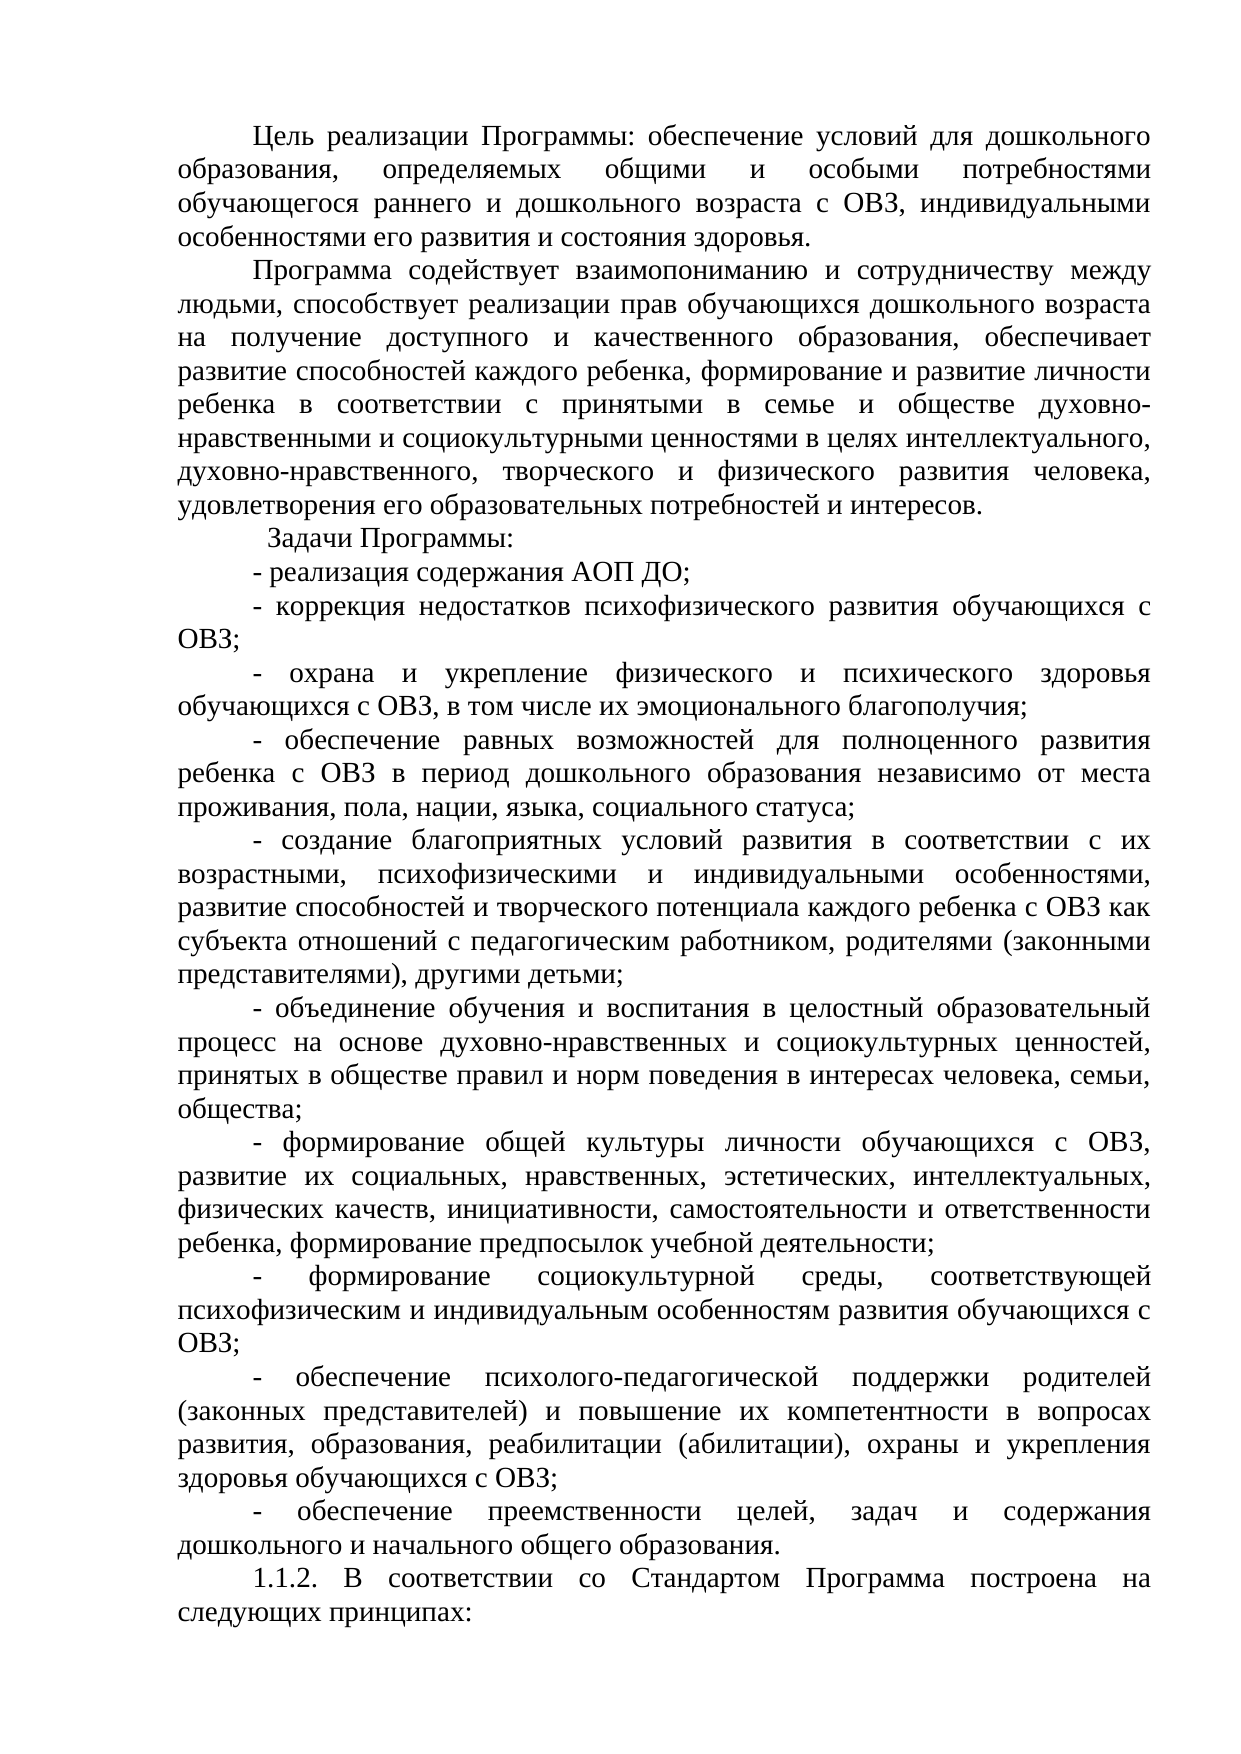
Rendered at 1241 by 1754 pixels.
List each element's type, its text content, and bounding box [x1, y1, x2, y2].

text - формирование общей культуры личности обучающихся с ОВЗ, развитие их социальных, нравственных, эстетических, интеллектуальных, физических качеств, инициативности, самостоятельности и ответственности ребенка, формирование предпосылок учебной деятельности; [177, 1124, 1152, 1258]
text Программа содействует взаимопониманию и сотрудничеству между людьми, способствует реализации прав обучающихся дошкольного возраста на получение доступного и качественного образования, обеспечивает развитие способностей каждого ребенка, формирование и развитие личности ребенка в соответствии с принятыми в семье и обществе духовно-нравственными и социокультурными ценностями в целях интеллектуального, духовно-нравственного, творческого и физического развития человека, удовлетворения его образовательных потребностей и интересов. [177, 252, 1152, 521]
text - формирование социокультурной среды, соответствующей психофизическим и индивидуальным особенностям развития обучающихся с ОВЗ; [177, 1258, 1152, 1359]
text - обеспечение равных возможностей для полноценного развития ребенка с ОВЗ в период дошкольного образования независимо от места проживания, пола, нации, языка, социального статуса; [177, 722, 1152, 822]
text Цель реализации Программы: обеспечение условий для дошкольного образования, определяемых общими и особыми потребностями обучающегося раннего и дошкольного возраста с ОВЗ, индивидуальными особенностями его развития и состояния здоровья. [177, 118, 1152, 252]
text 1.1.2. В соответствии со Стандартом Программа построена на следующих принципах: [177, 1560, 1152, 1627]
text - объединение обучения и воспитания в целостный образовательный процесс на основе духовно-нравственных и социокультурных ценностей, принятых в обществе правил и норм поведения в интересах человека, семьи, общества; [177, 990, 1152, 1124]
text - коррекция недостатков психофизического развития обучающихся с ОВЗ; [177, 588, 1152, 655]
text - реализация содержания АОП ДО; [177, 554, 1152, 588]
text - обеспечение преемственности целей, задач и содержания дошкольного и начального общего образования. [177, 1493, 1152, 1560]
text - создание благоприятных условий развития в соответствии с их возрастными, психофизическими и индивидуальными особенностями, развитие способностей и творческого потенциала каждого ребенка с ОВЗ как субъекта отношений с педагогическим работником, родителями (законными представителями), другими детьми; [177, 822, 1152, 990]
text - обеспечение психолого-педагогической поддержки родителей (законных представителей) и повышение их компетентности в вопросах развития, образования, реабилитации (абилитации), охраны и укрепления здоровья обучающихся с ОВЗ; [177, 1359, 1152, 1493]
text Задачи Программы: [177, 521, 1152, 554]
text - охрана и укрепление физического и психического здоровья обучающихся с ОВЗ, в том числе их эмоционального благополучия; [177, 655, 1152, 722]
